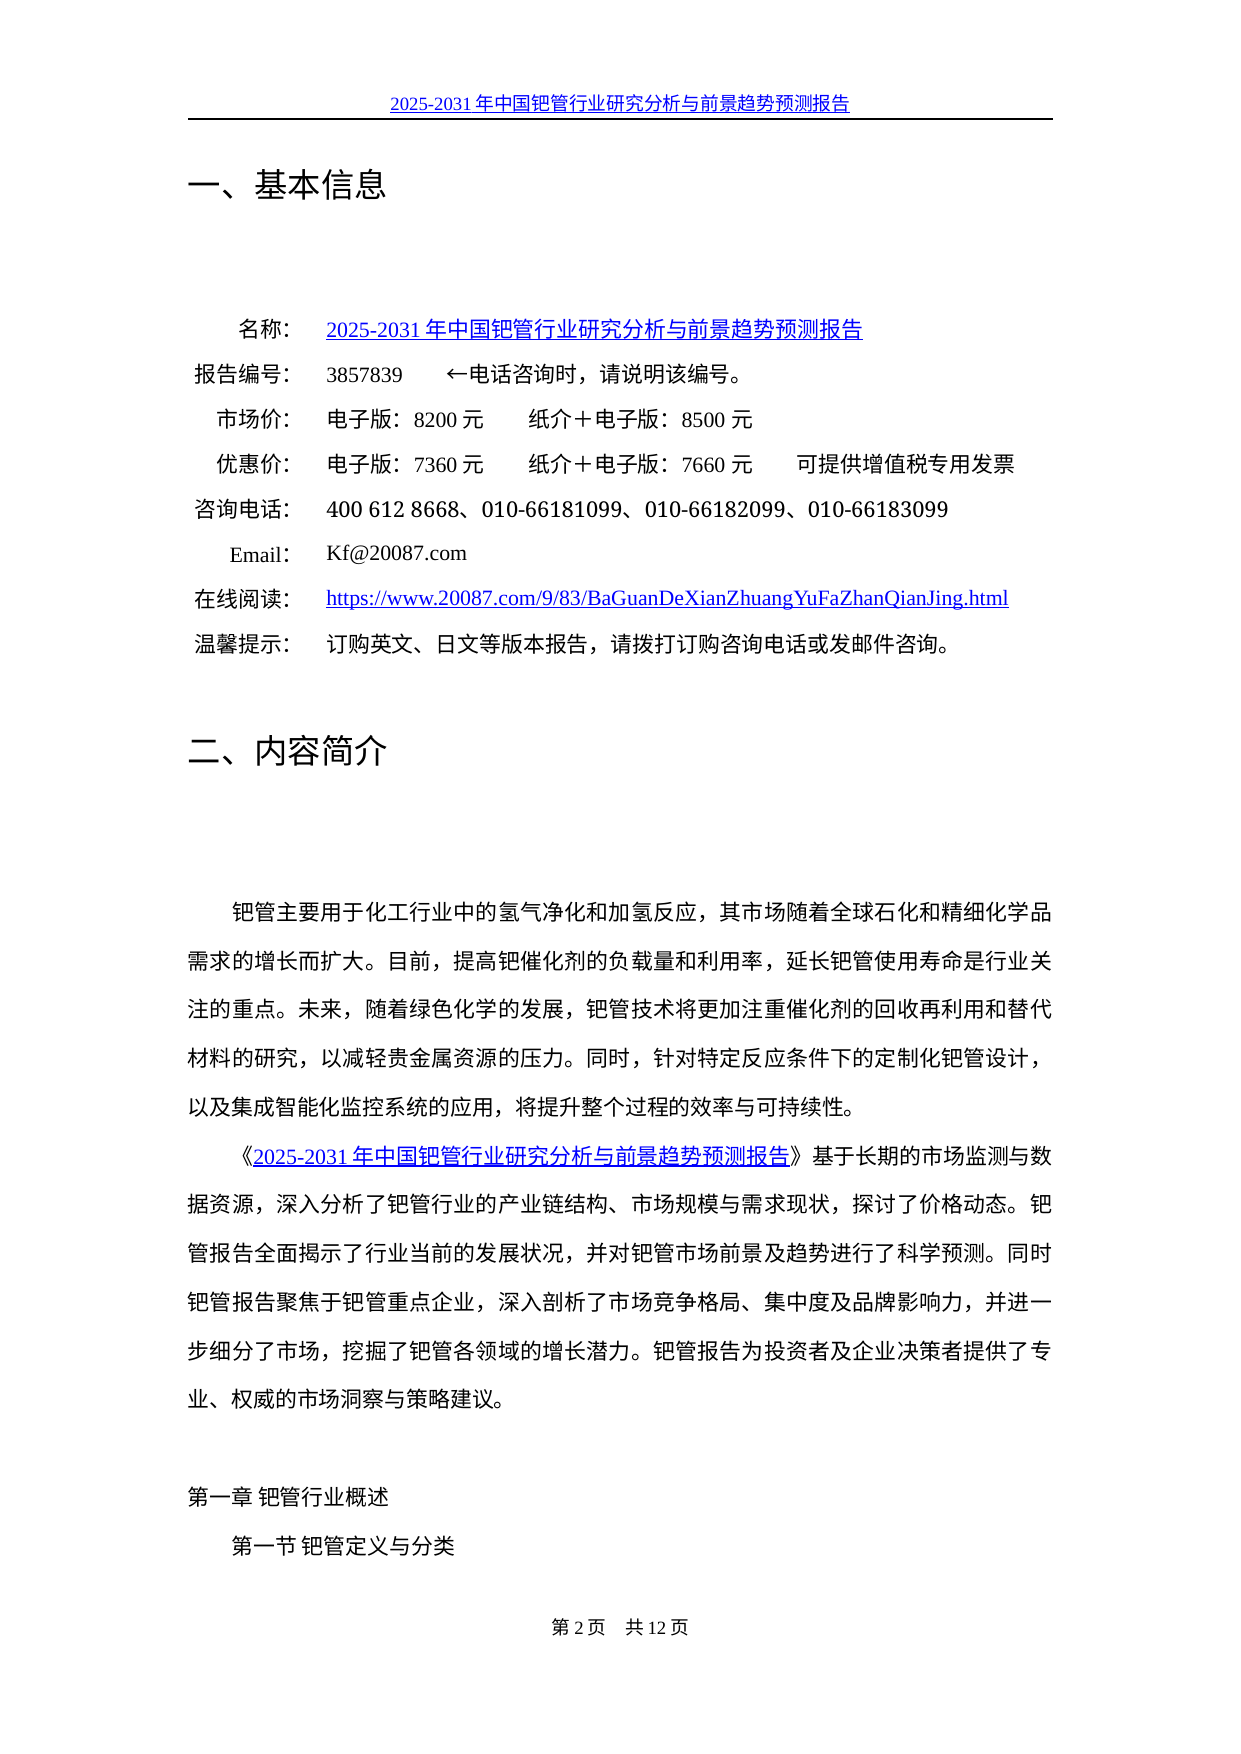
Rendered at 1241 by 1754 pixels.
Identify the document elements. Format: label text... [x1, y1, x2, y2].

table_cell 报告编号： [167, 357, 315, 402]
table_cell 3857839 ←电话咨询时，请说明该编号。 [315, 357, 1073, 402]
table_cell 在线阅读： [167, 582, 315, 627]
table_cell 咨询电话： [167, 492, 315, 537]
table_cell 订购英文、日文等版本报告，请拨打订购咨询电话或发邮件咨询。 [315, 627, 1073, 672]
table_header 名称： [167, 312, 315, 357]
table_cell 电子版：7360 元 纸介＋电子版：7660 元 可提供增值税专用发票 [315, 447, 1073, 492]
table_cell [315, 582, 1073, 627]
table_cell Kf@20087.com [315, 537, 1073, 582]
table_cell 电子版：8200 元 纸介＋电子版：8500 元 [315, 402, 1073, 447]
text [187, 894, 1053, 1561]
table_cell Email： [167, 537, 315, 582]
table_cell 优惠价： [167, 447, 315, 492]
title 一、基本信息 [187, 150, 1053, 215]
table_header 2025-2031年中国钯管行业研究分析与前景趋势预测报告 [315, 312, 1073, 357]
table_cell 市场价： [167, 402, 315, 447]
table_cell 温馨提示： [167, 627, 315, 672]
table_cell 400 612 8668、010-66181099、010-66182099、010-66183099 [315, 492, 1073, 537]
title 二、内容简介 [187, 717, 1053, 782]
